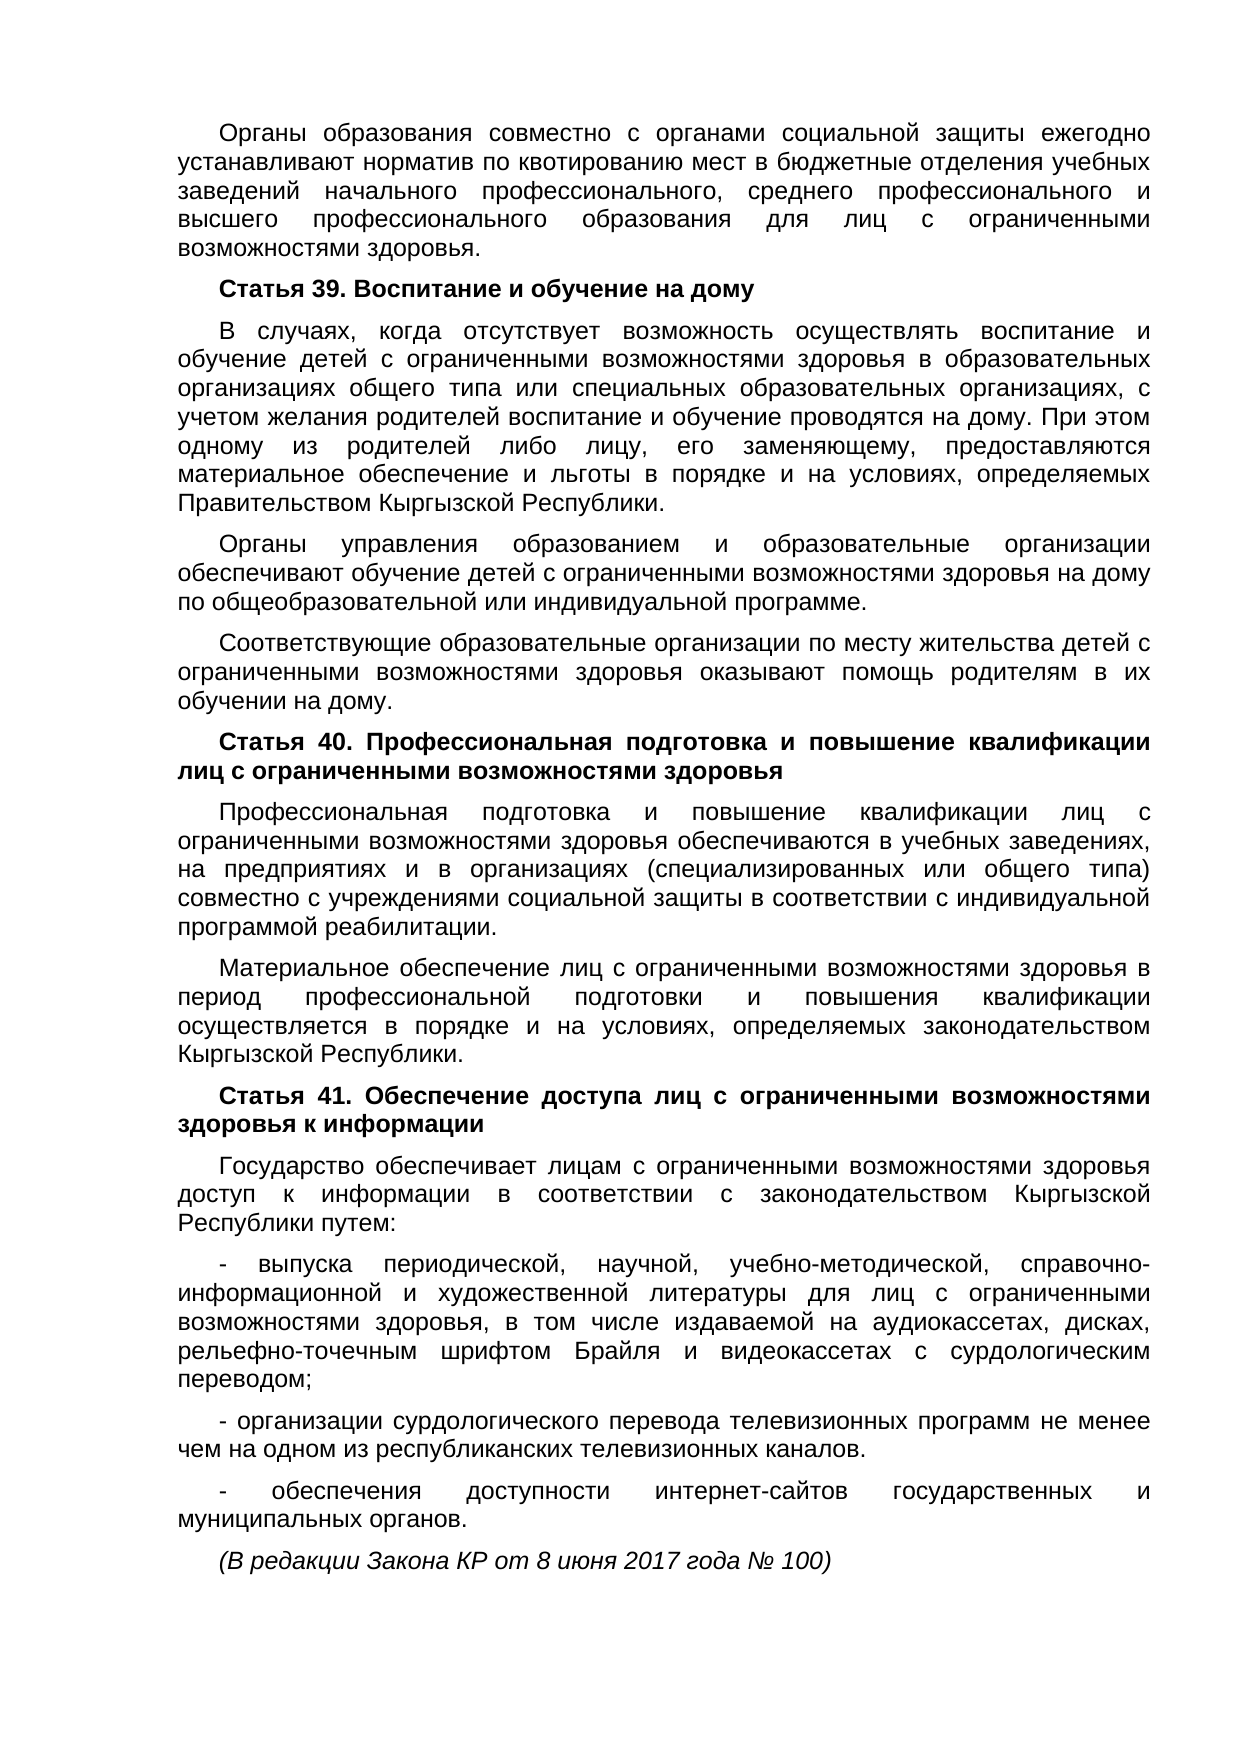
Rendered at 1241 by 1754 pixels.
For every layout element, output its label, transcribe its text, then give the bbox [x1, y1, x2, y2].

text Материальное обеспечение лиц с ограниченными возможностями здоровья в период профессиональной подготовки и повышения квалификации осуществляется в порядке и на условиях, определяемых законодательством Кыргызской Республики. [177, 953, 1152, 1068]
text - выпуска периодической, научной, учебно-методической, справочно-информационной и художественной литературы для лиц с ограниченными возможностями здоровья, в том числе издаваемой на аудиокассетах, дисках, рельефно-точечным шрифтом Брайля и видеокассетах с сурдологическим переводом; [177, 1249, 1152, 1393]
text (В редакции Закона КР от 8 июня 2017 года № 100) [177, 1546, 1152, 1574]
text Статья 39. Воспитание и обучение на дому [177, 274, 1152, 303]
text - обеспечения доступности интернет-сайтов государственных и муниципальных органов. [177, 1476, 1152, 1533]
text Органы образования совместно с органами социальной защиты ежегодно устанавливают норматив по квотированию мест в бюджетные отделения учебных заведений начального профессионального, среднего профессионального и высшего профессионального образования для лиц с ограниченными возможностями здоровья. [177, 118, 1152, 262]
text Органы управления образованием и образовательные организации обеспечивают обучение детей с ограниченными возможностями здоровья на дому по общеобразовательной или индивидуальной программе. [177, 529, 1152, 616]
text Статья 40. Профессиональная подготовка и повышение квалификации лиц с ограниченными возможностями здоровья [177, 727, 1152, 784]
text Соответствующие образовательные организации по месту жительства детей с ограниченными возможностями здоровья оказывают помощь родителям в их обучении на дому. [177, 628, 1152, 714]
text В случаях, когда отсутствует возможность осуществлять воспитание и обучение детей с ограниченными возможностями здоровья в образовательных организациях общего типа или специальных образовательных организациях, с учетом желания родителей воспитание и обучение проводятся на дому. При этом одному из родителей либо лицу, его заменяющему, предоставляются материальное обеспечение и льготы в порядке и на условиях, определяемых Правительством Кыргызской Республики. [177, 316, 1152, 517]
text Государство обеспечивает лицам с ограниченными возможностями здоровья доступ к информации в соответствии с законодательством Кыргызской Республики путем: [177, 1151, 1152, 1237]
text - организации сурдологического перевода телевизионных программ не менее чем на одном из республиканских телевизионных каналов. [177, 1406, 1152, 1463]
text Профессиональная подготовка и повышение квалификации лиц с ограниченными возможностями здоровья обеспечиваются в учебных заведениях, на предприятиях и в организациях (специализированных или общего типа) совместно с учреждениями социальной защиты в соответствии с индивидуальной программой реабилитации. [177, 797, 1152, 941]
text Статья 41. Обеспечение доступа лиц с ограниченными возможностями здоровья к информации [177, 1081, 1152, 1138]
